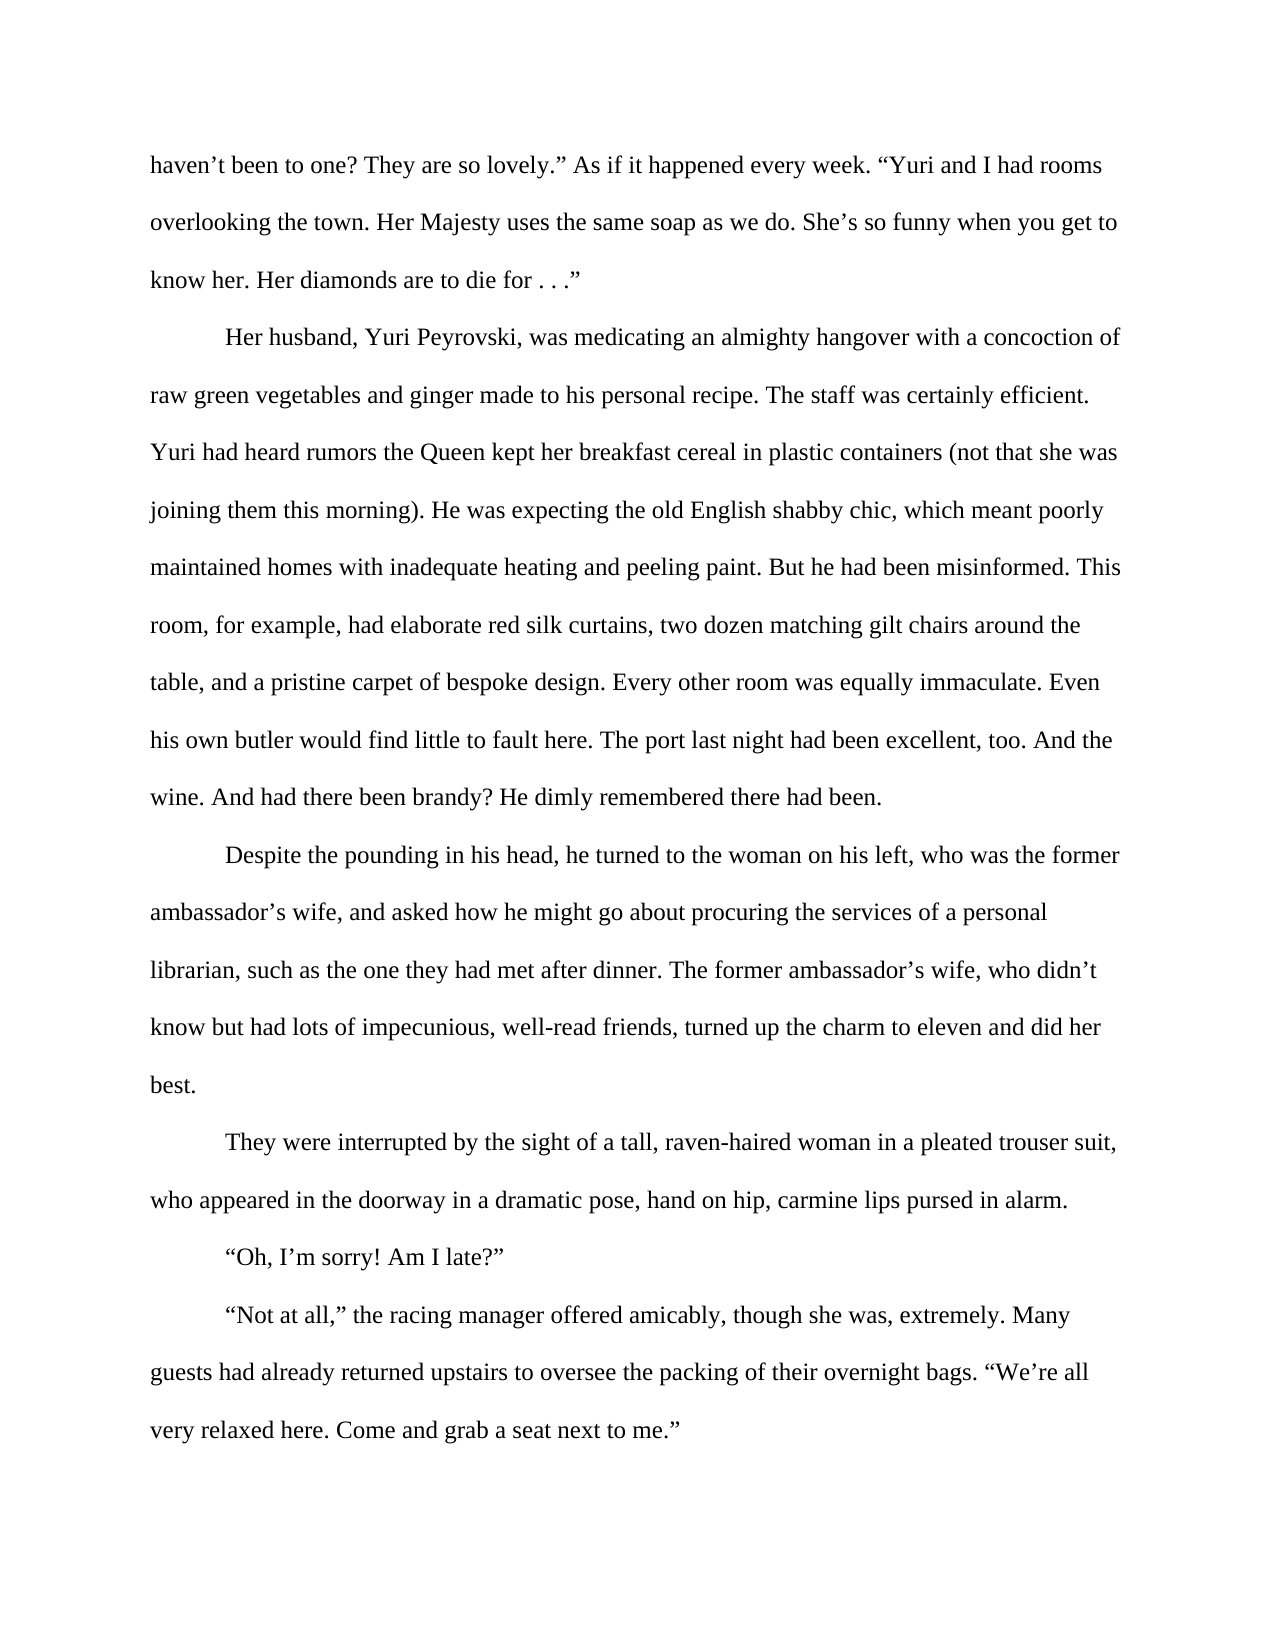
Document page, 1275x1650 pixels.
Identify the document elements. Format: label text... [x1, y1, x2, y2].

text “Not at all,” the racing manager offered amicably, though she was, extremely. Many guests had already returned upstairs to oversee the packing of their overnight bags. “We’re all very relaxed here. Come and grab a seat next to me.” [150, 1300, 1125, 1444]
text “Oh, I’m sorry! Am I late?” [150, 1242, 1125, 1271]
text Her husband, Yuri Peyrovski, was medicating an almighty hangover with a concoction of raw green vegetables and ginger made to his personal recipe. The staff was certainly efficient. Yuri had heard rumors the Queen kept her breakfast cereal in plastic containers (not that she was joining them this morning). He was expecting the old English shabby chic, which meant poorly maintained homes with inadequate heating and peeling paint. But he had been misinformed. This room, for example, had elaborate red silk curtains, two dozen matching gilt chairs around the table, and a pristine carpet of bespoke design. Every other room was equally immaculate. Even his own butler would find little to fault here. The port last night had been excellent, too. And the wine. And had there been brandy? He dimly remembered there had been. [150, 322, 1125, 811]
text Despite the pounding in his head, he turned to the woman on his left, who was the former ambassador’s wife, and asked how he might go about procuring the services of a personal librarian, such as the one they had met after dinner. The former ambassador’s wife, who didn’t know but had lots of impecunious, well-read friends, turned up the charm to eleven and did her best. [150, 840, 1125, 1099]
text They were interrupted by the sight of a tall, raven-haired woman in a pleated trouser suit, who appeared in the doorway in a dramatic pose, hand on hip, carmine lips pursed in alarm. [150, 1127, 1125, 1214]
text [150, 150, 1125, 294]
